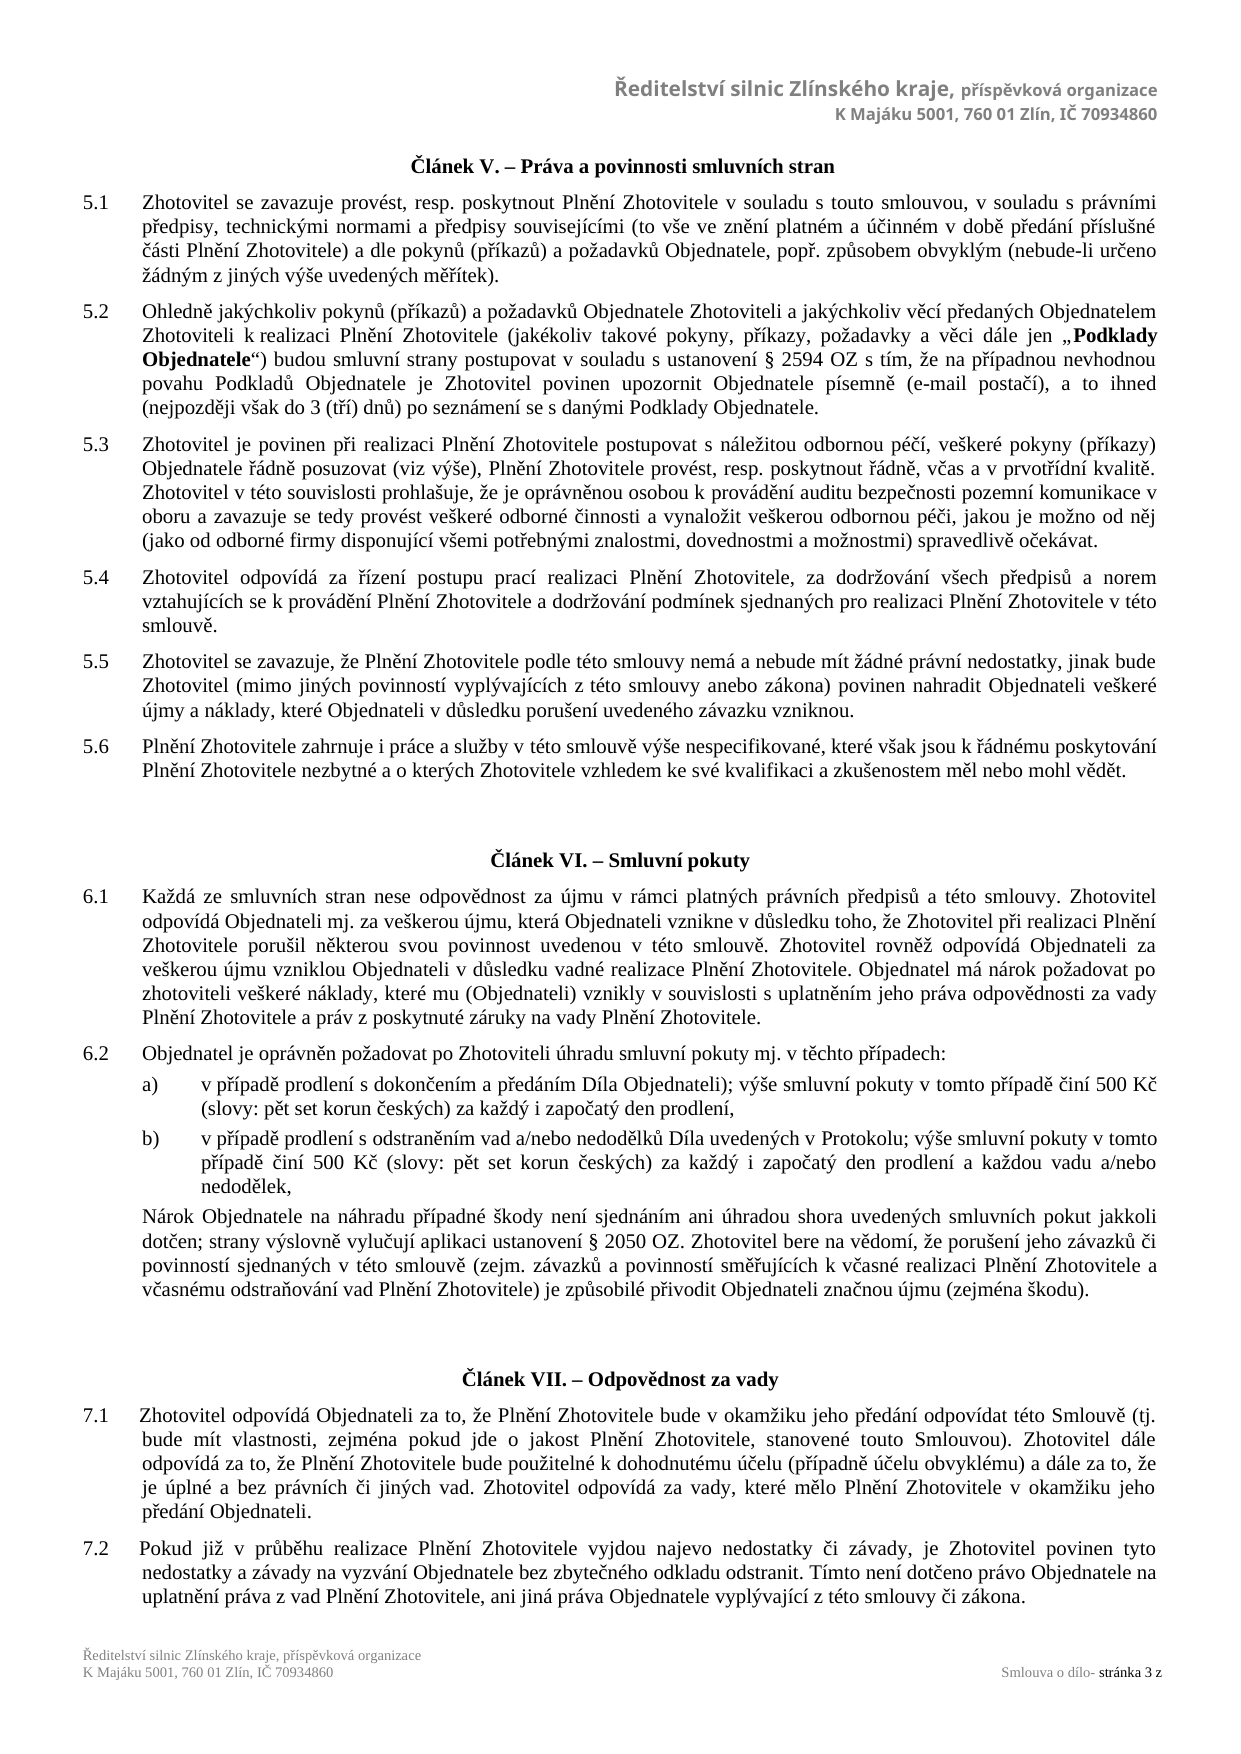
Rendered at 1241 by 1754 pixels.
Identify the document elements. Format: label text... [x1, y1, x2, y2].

list Ohledně jakýchkoliv pokynů (příkazů) a požadavků Objednatele Zhotoviteli a jakýchkoliv věcí předaných Objednatelem Zhotoviteli k realizaci Plnění Zhotovitele (jakékoliv takové pokyny, příkazy, požadavky a věci dále jen „Podklady Objednatele“) budou smluvní strany postupovat v souladu s ustanovení § 2594 OZ s tím, že na případnou nevhodnou povahu Podkladů Objednatele je Zhotovitel povinen upozornit Objednatele písemně (e-mail postačí), a to ihned (nejpozději však do 3 (tří) dnů) po seznámení se s danými Podklady Objednatele. [83, 299, 1157, 419]
text Článek VI. – Smluvní pokuty [83, 848, 1157, 872]
list Zhotovitel odpovídá za řízení postupu prací realizaci Plnění Zhotovitele, za dodržování všech předpisů a norem vztahujících se k provádění Plnění Zhotovitele a dodržování podmínek sjednaných pro realizaci Plnění Zhotovitele v této smlouvě. [83, 565, 1157, 637]
list Zhotovitel odpovídá Objednateli za to, že Plnění Zhotovitele bude v okamžiku jeho předání odpovídat této Smlouvě (tj. bude mít vlastnosti, zejména pokud jde o jakost Plnění Zhotovitele, stanovené touto Smlouvou). Zhotovitel dále odpovídá za to, že Plnění Zhotovitele bude použitelné k dohodnutému účelu (případně účelu obvyklému) a dále za to, že je úplné a bez právních či jiných vad. Zhotovitel odpovídá za vady, které mělo Plnění Zhotovitele v okamžiku jeho předání Objednateli. [83, 1403, 1157, 1523]
list Plnění Zhotovitele zahrnuje i práce a služby v této smlouvě výše nespecifikované, které však jsou k řádnému poskytování Plnění Zhotovitele nezbytné a o kterých Zhotovitele vzhledem ke své kvalifikaci a zkušenostem měl nebo mohl vědět. [83, 734, 1157, 782]
text Článek V. – Práva a povinnosti smluvních stran [83, 154, 1157, 178]
list Pokud již v průběhu realizace Plnění Zhotovitele vyjdou najevo nedostatky či závady, je Zhotovitel povinen tyto nedostatky a závady na vyzvání Objednatele bez zbytečného odkladu odstranit. Tímto není dotčeno právo Objednatele na uplatnění práva z vad Plnění Zhotovitele, ani jiná práva Objednatele vyplývající z této smlouvy či zákona. [83, 1536, 1157, 1608]
list Objednatel je oprávněn požadovat po Zhotoviteli úhradu smluvní pokuty mj. v těchto případech: [83, 1041, 1157, 1065]
list v případě prodlení s odstraněním vad a/nebo nedodělků Díla uvedených v Protokolu; výše smluvní pokuty v tomto případě činí 500 Kč (slovy: pět set korun českých) za každý i započatý den prodlení a každou vadu a/nebo nedodělek, [142, 1126, 1157, 1198]
list Zhotovitel je povinen při realizaci Plnění Zhotovitele postupovat s náležitou odbornou péčí, veškeré pokyny (příkazy) Objednatele řádně posuzovat (viz výše), Plnění Zhotovitele provést, resp. poskytnout řádně, včas a v prvotřídní kvalitě. Zhotovitel v této souvislosti prohlašuje, že je oprávněnou osobou k provádění auditu bezpečnosti pozemní komunikace v oboru a zavazuje se tedy provést veškeré odborné činnosti a vynaložit veškerou odbornou péči, jakou je možno od něj (jako od odborné firmy disponující všemi potřebnými znalostmi, dovednostmi a možnostmi) spravedlivě očekávat. [83, 432, 1157, 552]
list Každá ze smluvních stran nese odpovědnost za újmu v rámci platných právních předpisů a této smlouvy. Zhotovitel odpovídá Objednateli mj. za veškerou újmu, která Objednateli vznikne v důsledku toho, že Zhotovitel při realizaci Plnění Zhotovitele porušil některou svou povinnost uvedenou v této smlouvě. Zhotovitel rovněž odpovídá Objednateli za veškerou újmu vzniklou Objednateli v důsledku vadné realizace Plnění Zhotovitele. Objednatel má nárok požadovat po zhotoviteli veškeré náklady, které mu (Objednateli) vznikly v souvislosti s uplatněním jeho práva odpovědnosti za vady Plnění Zhotovitele a práv z poskytnuté záruky na vady Plnění Zhotovitele. [83, 884, 1157, 1029]
list Nárok Objednatele na náhradu případné škody není sjednáním ani úhradou shora uvedených smluvních pokut jakkoli dotčen; strany výslovně vylučují aplikaci ustanovení § 2050 OZ. Zhotovitel bere na vědomí, že porušení jeho závazků či povinností sjednaných v této smlouvě (zejm. závazků a povinností směřujících k včasné realizaci Plnění Zhotovitele a včasnému odstraňování vad Plnění Zhotovitele) je způsobilé přivodit Objednateli značnou újmu (zejména škodu). [142, 1204, 1157, 1301]
list Zhotovitel se zavazuje provést, resp. poskytnout Plnění Zhotovitele v souladu s touto smlouvou, v souladu s právními předpisy, technickými normami a předpisy souvisejícími (to vše ve znění platném a účinném v době předání příslušné části Plnění Zhotovitele) a dle pokynů (příkazů) a požadavků Objednatele, popř. způsobem obvyklým (nebude-li určeno žádným z jiných výše uvedených měřítek). [83, 190, 1157, 287]
list Zhotovitel se zavazuje, že Plnění Zhotovitele podle této smlouvy nemá a nebude mít žádné právní nedostatky, jinak bude Zhotovitel (mimo jiných povinností vyplývajících z této smlouvy anebo zákona) povinen nahradit Objednateli veškeré újmy a náklady, které Objednateli v důsledku porušení uvedeného závazku vzniknou. [83, 649, 1157, 722]
text Článek VII. – Odpovědnost za vady [83, 1366, 1157, 1391]
list v případě prodlení s dokončením a předáním Díla Objednateli); výše smluvní pokuty v tomto případě činí 500 Kč (slovy: pět set korun českých) za každý i započatý den prodlení, [142, 1072, 1157, 1120]
